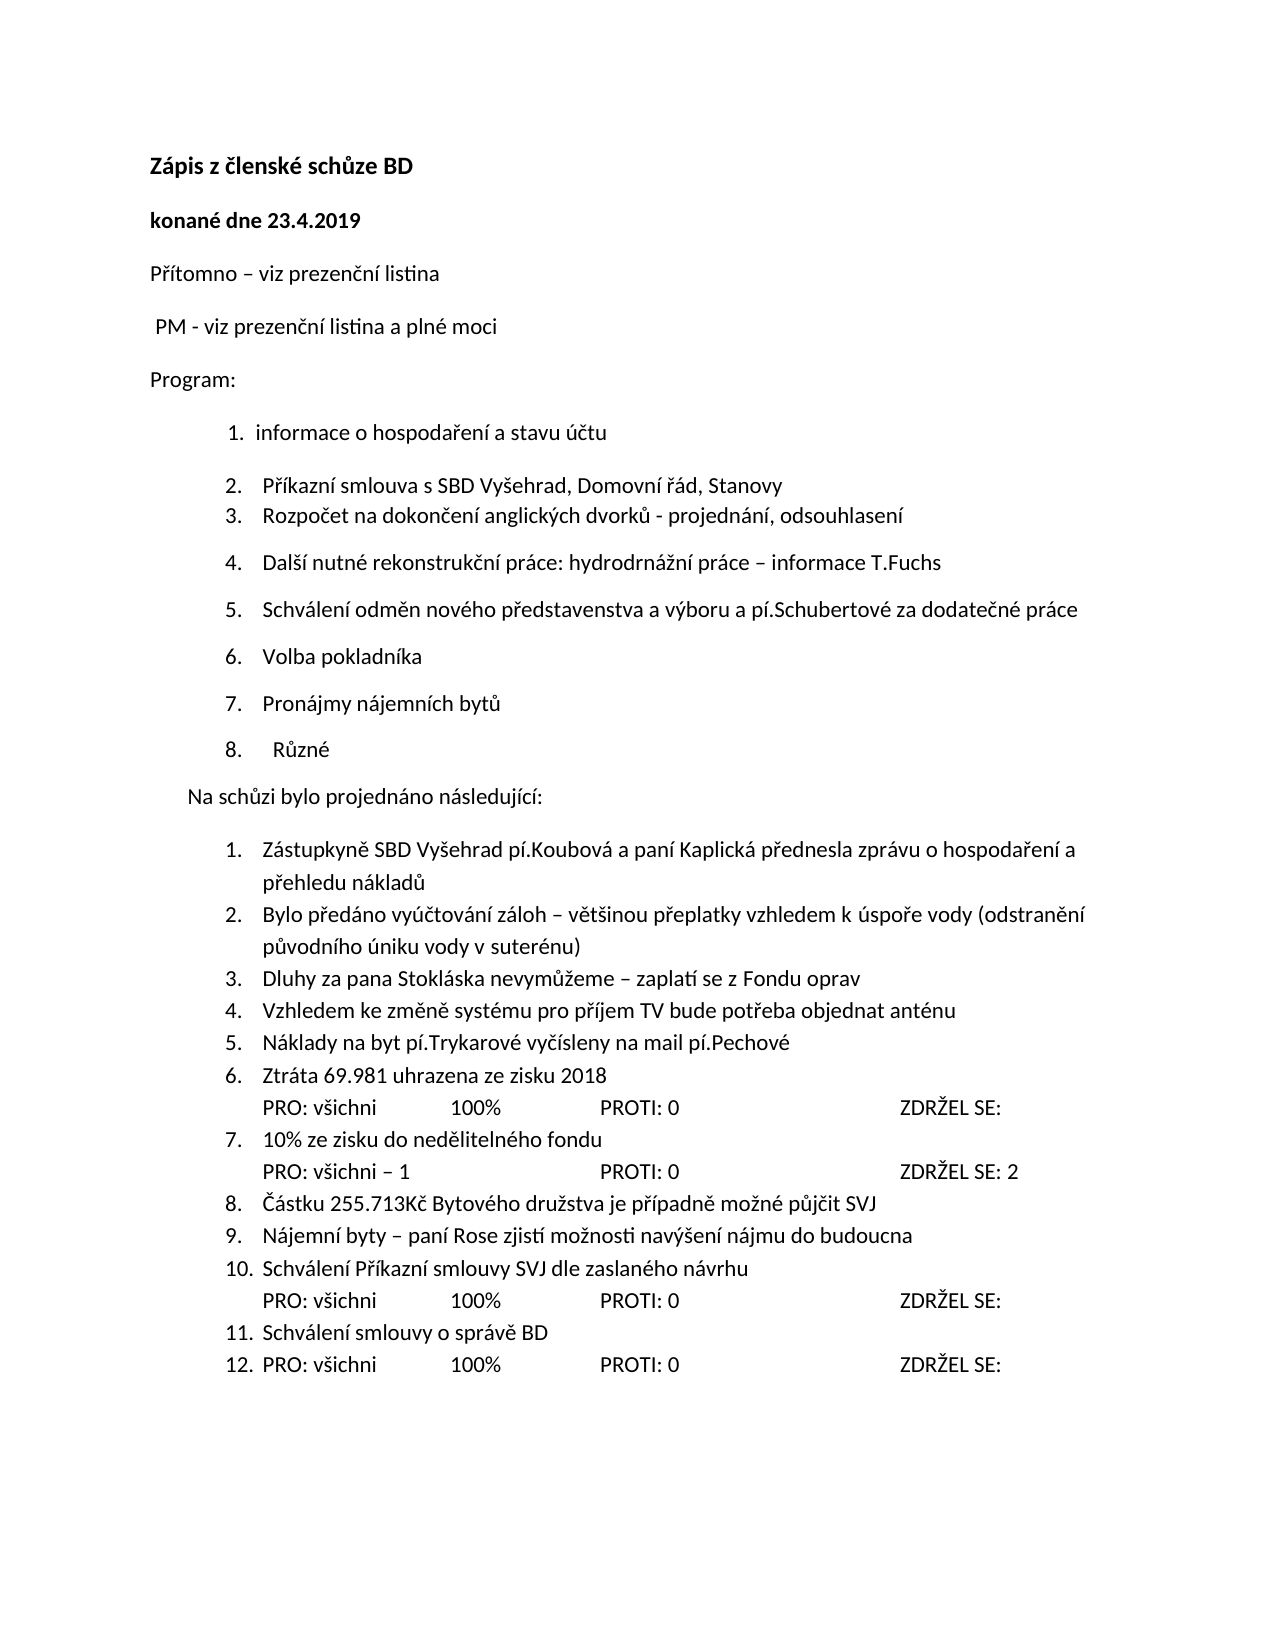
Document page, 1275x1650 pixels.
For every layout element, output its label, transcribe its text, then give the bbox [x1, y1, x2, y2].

list Zástupkyně SBD Vyšehrad pí.Koubová a paní Kaplická přednesla zprávu o hospodaření a přehledu nákladů [225, 835, 1125, 896]
list PRO: všichni 100% PROTI: 0 ZDRŽEL SE: [225, 1350, 1125, 1378]
list Schválení smlouvy o správě BD [225, 1318, 1125, 1346]
list PRO: všichni – 1 PROTI: 0 ZDRŽEL SE: 2 [262, 1157, 1125, 1185]
list Vzhledem ke změně systému pro příjem TV bude potřeba objednat anténu [225, 996, 1125, 1024]
text Přítomno – viz prezenční listina [150, 259, 1125, 287]
list Částku 255.713Kč Bytového družstva je případně možné půjčit SVJ [225, 1189, 1125, 1217]
list Rozpočet na dokončení anglických dvorků - projednání, odsouhlasení [225, 501, 1125, 529]
list Pronájmy nájemních bytů [225, 689, 1125, 717]
list PRO: všichni 100% PROTI: 0 ZDRŽEL SE: [262, 1286, 1125, 1314]
text Zápis z členské schůze BD [150, 150, 1125, 181]
list 10% ze zisku do nedělitelného fondu [225, 1125, 1125, 1153]
text PM - viz prezenční listina a plné moci [150, 312, 1125, 340]
list Různé [225, 736, 1125, 763]
list Schválení Příkazní smlouvy SVJ dle zaslaného návrhu [225, 1254, 1125, 1282]
text 1. informace o hospodaření a stavu účtu [150, 418, 1125, 446]
list Náklady na byt pí.Trykarové vyčísleny na mail pí.Pechové [225, 1028, 1125, 1057]
list Příkazní smlouva s SBD Vyšehrad, Domovní řád, Stanovy [225, 471, 1125, 499]
list Bylo předáno vyúčtování záloh – většinou přeplatky vzhledem k úspoře vody (odstranění původního úniku vody v suterénu) [225, 900, 1125, 960]
list PRO: všichni 100% PROTI: 0 ZDRŽEL SE: [262, 1093, 1125, 1121]
list Dluhy za pana Stokláska nevymůžeme – zaplatí se z Fondu oprav [225, 964, 1125, 992]
text konané dne 23.4.2019 [150, 206, 1125, 234]
list Další nutné rekonstrukční práce: hydrodrnážní práce – informace T.Fuchs [225, 548, 1125, 576]
list Nájemní byty – paní Rose zjistí možnosti navýšení nájmu do budoucna [225, 1222, 1125, 1250]
list Volba pokladníka [225, 642, 1125, 670]
text Na schůzi bylo projednáno následující: [150, 782, 1125, 810]
list Ztráta 69.981 uhrazena ze zisku 2018 [225, 1061, 1125, 1089]
text Program: [150, 365, 1125, 393]
list Schválení odměn nového představenstva a výboru a pí.Schubertové za dodatečné práce [225, 595, 1125, 623]
